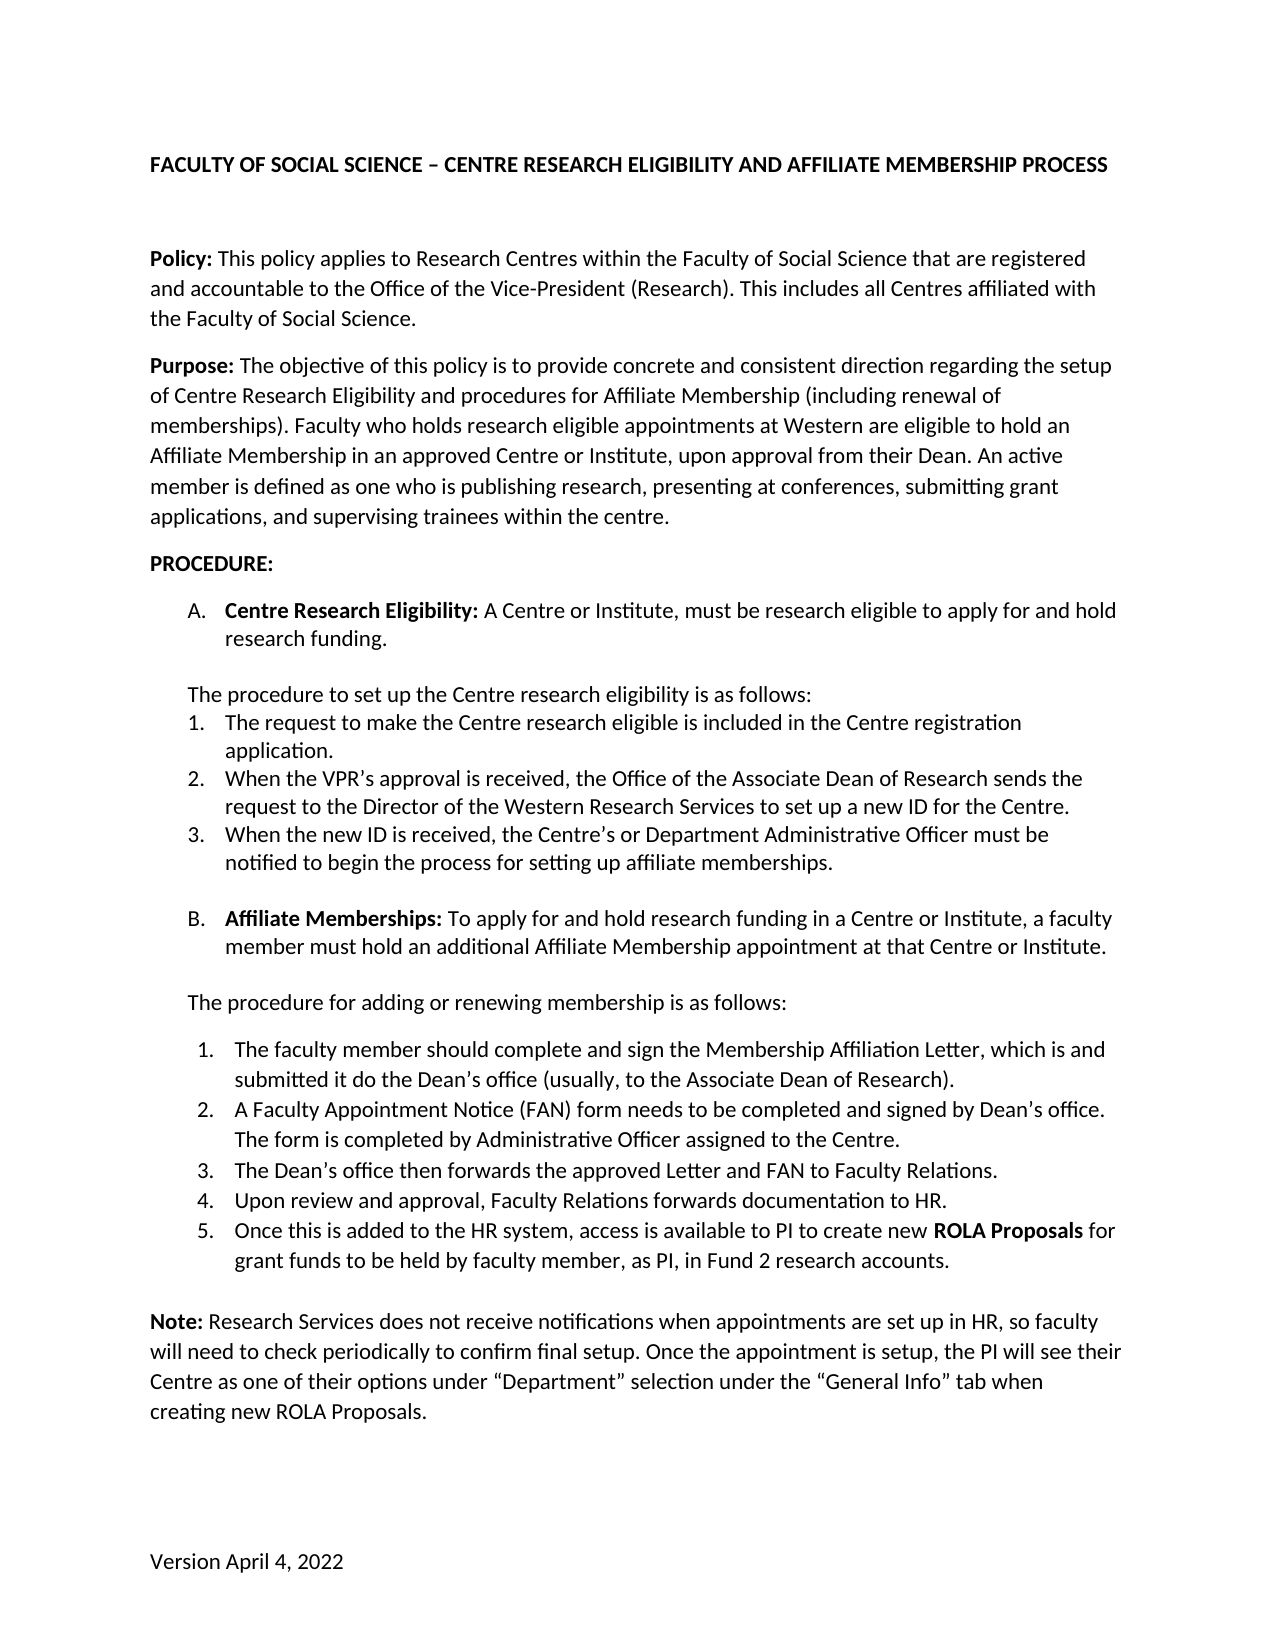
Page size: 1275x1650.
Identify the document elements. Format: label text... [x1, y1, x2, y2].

list When the VPR’s approval is received, the Office of the Associate Dean of Research sends the request to the Director of the Western Research Services to set up a new ID for the Centre. [187, 764, 1125, 820]
list When the new ID is received, the Centre’s or Department Administrative Officer must be notified to begin the process for setting up affiliate memberships. [187, 820, 1125, 876]
list Note: Research Services does not receive notifications when appointments are set up in HR, so faculty will need to check periodically to confirm final setup. Once the appointment is setup, the PI will see their Centre as one of their options under “Department” selection under the “General Info” tab when creating new ROLA Proposals. [150, 1307, 1125, 1426]
text FACULTY OF SOCIAL SCIENCE – CENTRE RESEARCH ELIGIBILITY AND AFFILIATE MEMBERSHIP PROCESS [150, 150, 1125, 178]
list Affiliate Memberships: To apply for and hold research funding in a Centre or Institute, a faculty member must hold an additional Affiliate Membership appointment at that Centre or Institute. [187, 904, 1125, 960]
list The request to make the Centre research eligible is included in the Centre registration application. [187, 708, 1125, 764]
text Policy: This policy applies to Research Centres within the Faculty of Social Science that are registered and accountable to the Office of the Vice-President (Research). This includes all Centres affiliated with the Faculty of Social Science. [150, 244, 1125, 332]
list A Faculty Appointment Notice (FAN) form needs to be completed and signed by Dean’s office. The form is completed by Administrative Officer assigned to the Centre. [197, 1095, 1125, 1154]
list The faculty member should complete and sign the Membership Affiliation Letter, which is and submitted it do the Dean’s office (usually, to the Associate Dean of Research). [197, 1035, 1125, 1093]
list Centre Research Eligibility: A Centre or Institute, must be research eligible to apply for and hold research funding. [187, 596, 1125, 652]
list The Dean’s office then forwards the approved Letter and FAN to Faculty Relations. [197, 1156, 1125, 1184]
text The procedure for adding or renewing membership is as follows: [150, 988, 1125, 1016]
text Purpose: The objective of this policy is to provide concrete and consistent direction regarding the setup of Centre Research Eligibility and procedures for Affiliate Membership (including renewal of memberships). Faculty who holds research eligible appointments at Western are eligible to hold an Affiliate Membership in an approved Centre or Institute, upon approval from their Dean. An active member is defined as one who is publishing research, presenting at conferences, submitting grant applications, and supervising trainees within the centre. [150, 351, 1125, 530]
list Once this is added to the HR system, access is available to PI to create new ROLA Proposals for grant funds to be held by faculty member, as PI, in Fund 2 research accounts. [197, 1216, 1125, 1305]
list Upon review and approval, Faculty Relations forwards documentation to HR. [197, 1186, 1125, 1214]
text The procedure to set up the Centre research eligibility is as follows: [150, 680, 1125, 708]
text PROCEDURE: [150, 549, 1125, 577]
